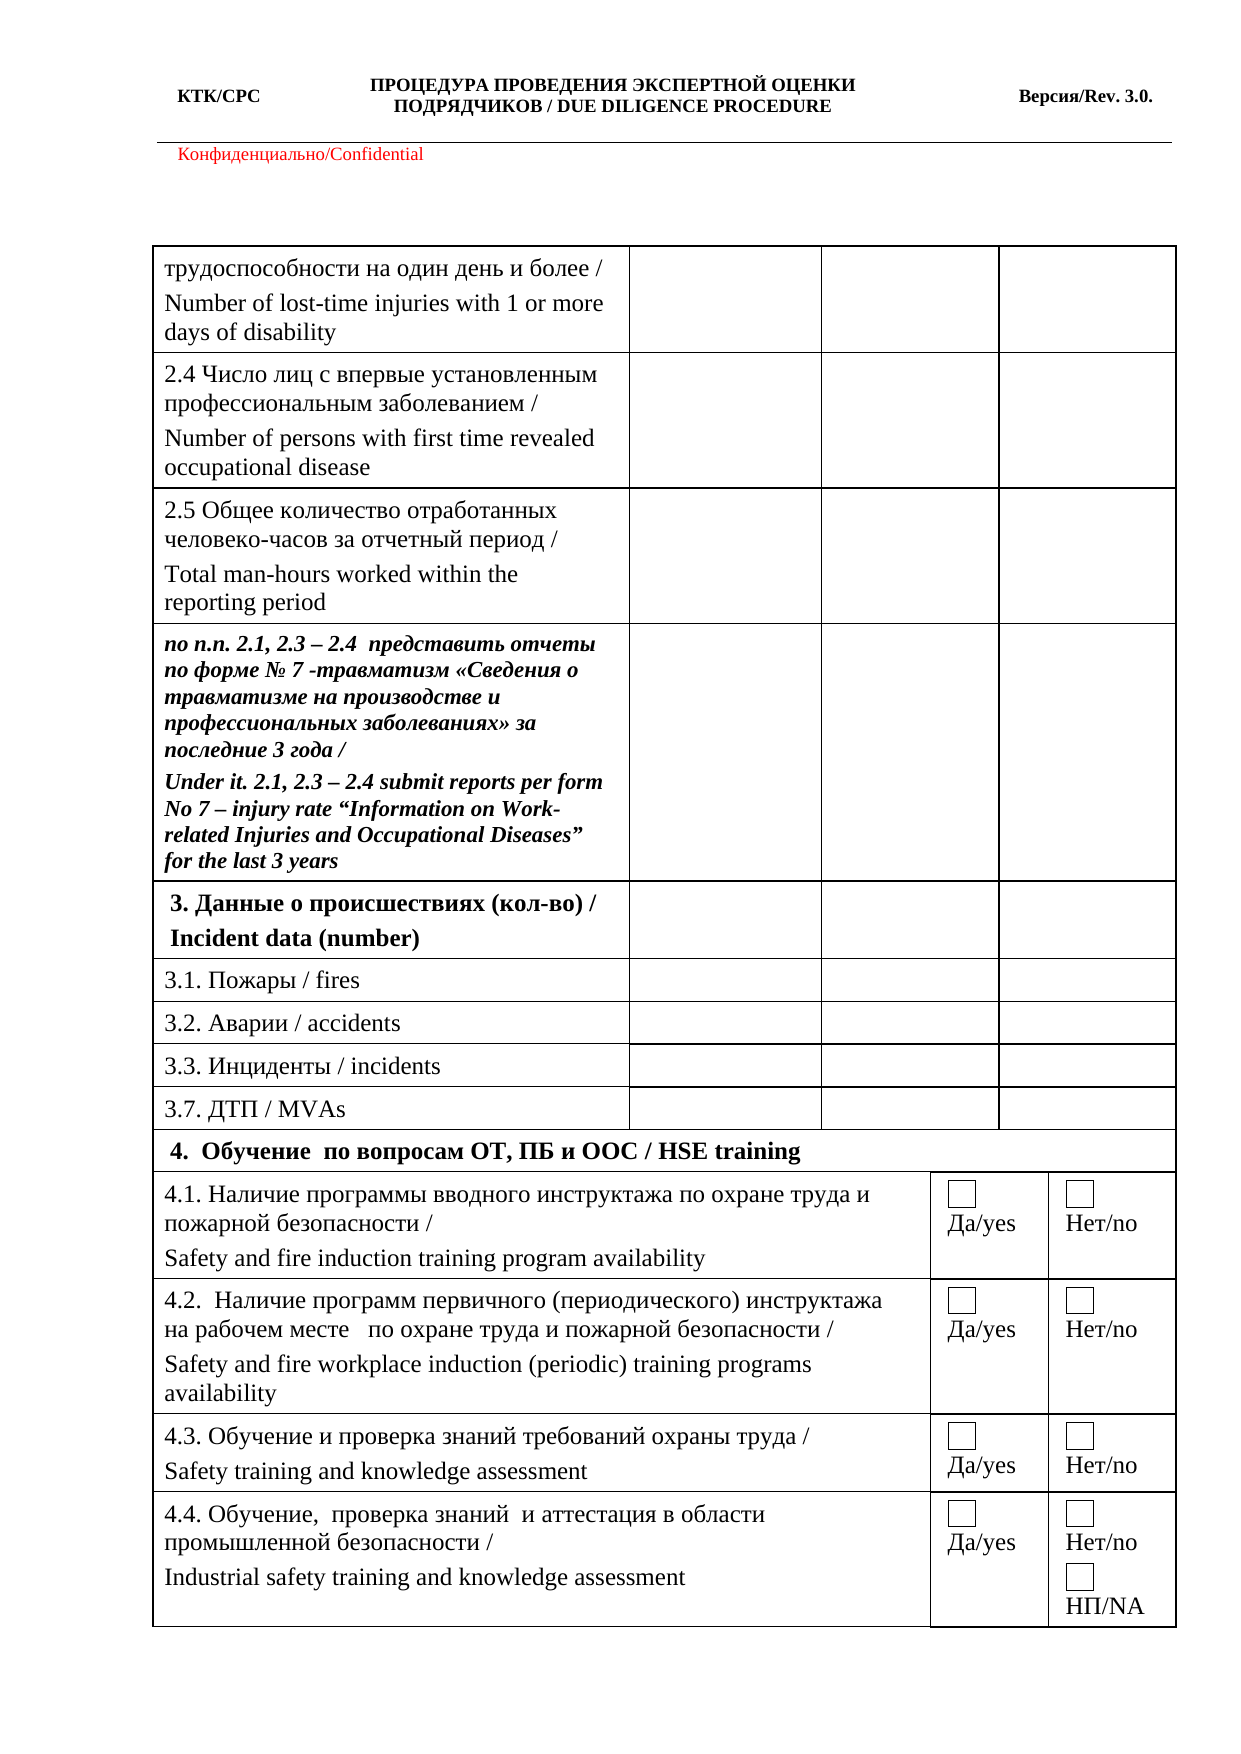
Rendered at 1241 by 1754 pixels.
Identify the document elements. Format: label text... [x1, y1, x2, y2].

table_cell [1000, 882, 1175, 958]
table_cell [1000, 247, 1175, 352]
table_cell [822, 624, 998, 880]
table_cell [822, 1088, 998, 1129]
table_cell [630, 247, 821, 352]
table_cell Да/yes [931, 1280, 1048, 1413]
table_cell [630, 1045, 821, 1086]
table_cell Да/yes [931, 1173, 1048, 1278]
table_cell Нет/no [1049, 1415, 1175, 1491]
table_cell 3.7. ДТП / MVAs [154, 1087, 629, 1129]
table_cell [630, 1088, 821, 1129]
table_cell 4. Обучение по вопросам ОТ, ПБ и ООС / HSE training [154, 1130, 1175, 1171]
table_cell [1000, 1002, 1175, 1043]
table_cell [822, 882, 998, 958]
table_cell 3.3. Инциденты / incidents [154, 1044, 629, 1086]
table_cell по п.п. 2.1, 2.3 – 2.4 представить отчеты по форме № 7 -травматизм «Сведения о травматизме на производстве и профессиональных заболеваниях» за последние 3 года / Under it. 2.1, 2.3 – 2.4 submit reports per form No 7 – injury rate “Information on Work-related Injuries and Occupational Diseases” for the last 3 years [154, 624, 629, 880]
table_cell Нет/no НП/NA [1049, 1493, 1175, 1626]
table_cell [822, 247, 998, 352]
table_cell [822, 489, 998, 622]
table_cell [630, 489, 821, 622]
table_cell Нет/no [1049, 1173, 1175, 1278]
table_cell [630, 624, 821, 880]
table_cell Нет/no [1049, 1280, 1175, 1413]
table_cell Да/yes [931, 1415, 1048, 1491]
table_cell 4.1. Наличие программы вводного инструктажа по охране труда и пожарной безопасности / Safety and fire induction training program availability [154, 1172, 930, 1278]
table_cell 3.1. Пожары / fires [154, 959, 629, 1001]
table_cell 3. Данные о происшествиях (кол-во) / Incident data (number) [154, 882, 629, 958]
table_cell [822, 1045, 998, 1086]
table_cell 2.5 Общее количество отработанных человеко-часов за отчетный период / Total man-hours worked within the reporting period [154, 489, 629, 622]
table_cell [630, 353, 821, 487]
table_cell [1000, 1045, 1175, 1086]
table_cell [1000, 1088, 1175, 1129]
table_cell [630, 1002, 821, 1043]
table_cell [822, 1002, 998, 1043]
table_cell 4.3. Обучение и проверка знаний требований охраны труда / Safety training and knowledge assessment [154, 1414, 930, 1491]
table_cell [154, 247, 629, 352]
table_cell [1000, 624, 1175, 880]
table_cell [1000, 959, 1175, 1001]
table_cell [630, 882, 821, 958]
table_cell [1000, 489, 1175, 622]
table_cell [822, 353, 998, 487]
table_cell 3.2. Аварии / accidents [154, 1002, 629, 1043]
table_cell [1000, 353, 1175, 487]
table_cell 4.4. Обучение, проверка знаний и аттестация в области промышленной безопасности / Industrial safety training and knowledge assessment [154, 1492, 930, 1626]
table_cell [630, 959, 821, 1001]
table_cell [822, 959, 998, 1001]
table_cell 4.2. Наличие программ первичного (периодического) инструктажа на рабочем месте по охране труда и пожарной безопасности / Safety and fire workplace induction (periodic) training programs availability [154, 1279, 930, 1413]
table_cell 2.4 Число лиц с впервые установленным профессиональным заболеванием / Number of persons with first time revealed occupational disease [154, 353, 629, 487]
table_cell Да/yes [931, 1493, 1048, 1626]
